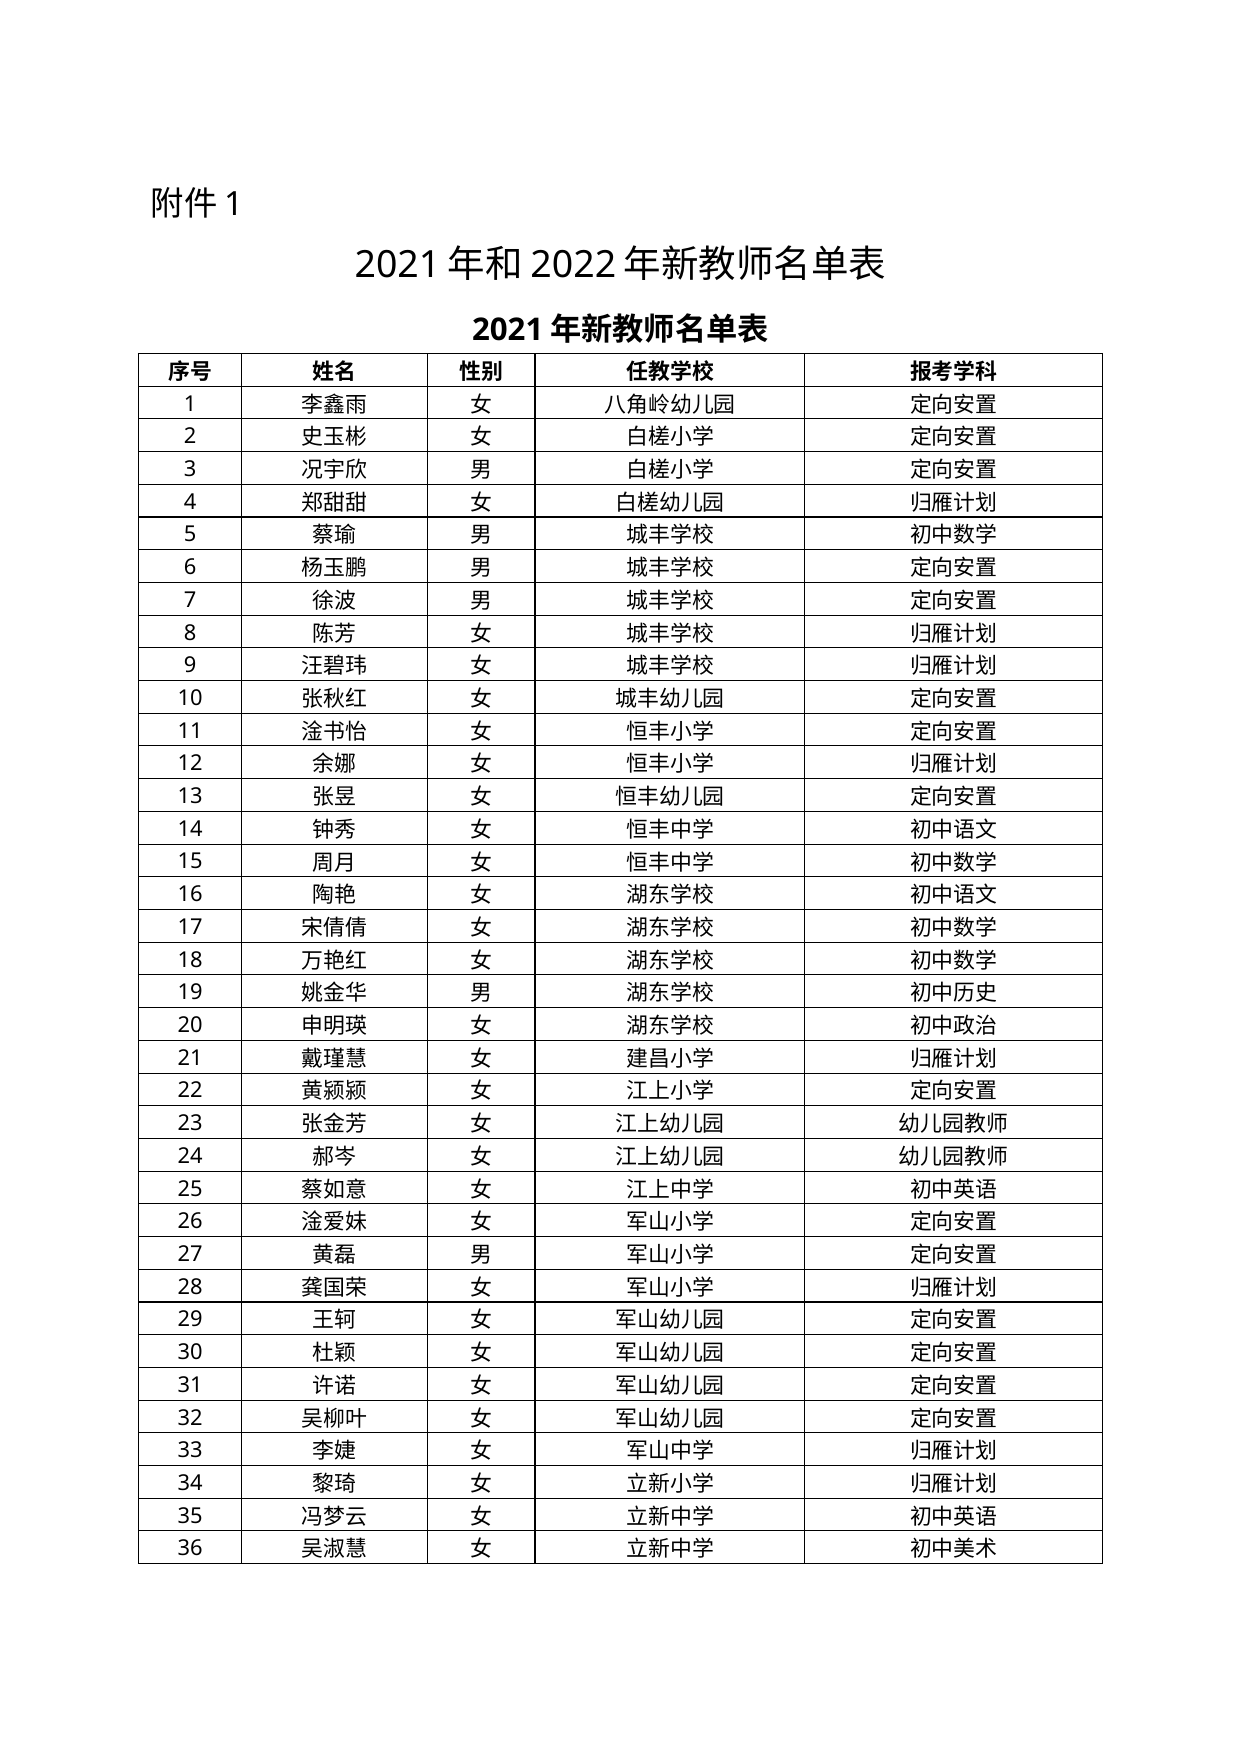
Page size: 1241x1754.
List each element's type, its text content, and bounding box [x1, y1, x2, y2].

table_cell 13 [139, 779, 241, 811]
table_cell 恒丰幼儿园 [536, 779, 804, 811]
table_cell 女 [428, 1401, 534, 1432]
table_cell 女 [428, 1008, 534, 1040]
table_cell 初中数学 [805, 845, 1102, 876]
table_cell 定向安置 [805, 1401, 1102, 1432]
table_cell 33 [139, 1433, 241, 1465]
table_header 序号 [139, 354, 241, 386]
table_cell 李鑫雨 [242, 387, 427, 418]
table_cell 江上幼儿园 [536, 1139, 804, 1171]
table_cell 34 [139, 1466, 241, 1498]
table_cell 恒丰小学 [536, 714, 804, 745]
table_cell 余娜 [242, 746, 427, 778]
table_cell 定向安置 [805, 1303, 1102, 1334]
table_cell 男 [428, 583, 534, 614]
table_cell 29 [139, 1303, 241, 1334]
table_cell 初中政治 [805, 1008, 1102, 1040]
table_cell 2 [139, 419, 241, 451]
table_cell 恒丰小学 [536, 746, 804, 778]
text 2021年新教师名单表 [151, 290, 1089, 353]
table_cell 汪碧玮 [242, 648, 427, 680]
table_cell 归雁计划 [805, 648, 1102, 680]
table_cell 女 [428, 1531, 534, 1563]
table_cell 26 [139, 1204, 241, 1236]
table_cell 归雁计划 [805, 1270, 1102, 1301]
table_cell 立新中学 [536, 1531, 804, 1563]
table_cell 姚金华 [242, 975, 427, 1007]
table_cell 陈芳 [242, 616, 427, 647]
table_cell 女 [428, 714, 534, 745]
table_cell 女 [428, 1499, 534, 1530]
table_cell 况宇欣 [242, 452, 427, 484]
table_cell 郑甜甜 [242, 485, 427, 516]
table_cell 30 [139, 1335, 241, 1367]
table_cell 初中语文 [805, 812, 1102, 843]
table_cell 杨玉鹏 [242, 550, 427, 582]
table_cell 军山小学 [536, 1237, 804, 1269]
table_cell 军山幼儿园 [536, 1368, 804, 1399]
table_cell 许诺 [242, 1368, 427, 1399]
table_cell 钟秀 [242, 812, 427, 843]
table_cell 23 [139, 1106, 241, 1138]
table_cell 湖东学校 [536, 975, 804, 1007]
table_cell 女 [428, 1172, 534, 1203]
table_cell 恒丰中学 [536, 812, 804, 843]
table_cell 女 [428, 1433, 534, 1465]
table_cell 定向安置 [805, 1237, 1102, 1269]
table_cell 军山小学 [536, 1204, 804, 1236]
table_cell 湖东学校 [536, 877, 804, 909]
table_cell 7 [139, 583, 241, 614]
table_cell 28 [139, 1270, 241, 1301]
table_cell 白槎幼儿园 [536, 485, 804, 516]
table_cell 31 [139, 1368, 241, 1399]
table_cell 初中美术 [805, 1531, 1102, 1563]
table_cell 定向安置 [805, 387, 1102, 418]
table_cell 女 [428, 746, 534, 778]
table_cell 军山小学 [536, 1270, 804, 1301]
table_cell 吴淑慧 [242, 1531, 427, 1563]
table_cell 郝岑 [242, 1139, 427, 1171]
text 2021年和2022年新教师名单表 [151, 228, 1089, 290]
table_cell 黄磊 [242, 1237, 427, 1269]
table_cell 湖东学校 [536, 943, 804, 974]
table_cell 定向安置 [805, 1074, 1102, 1105]
table_cell 立新小学 [536, 1466, 804, 1498]
table_cell 女 [428, 387, 534, 418]
table_cell 城丰学校 [536, 616, 804, 647]
table_cell 8 [139, 616, 241, 647]
table_cell 女 [428, 616, 534, 647]
table_cell 蔡瑜 [242, 518, 427, 549]
table_cell 18 [139, 943, 241, 974]
table_cell 城丰学校 [536, 550, 804, 582]
table_header 报考学科 [805, 354, 1102, 386]
table_cell 男 [428, 550, 534, 582]
table_cell 龚国荣 [242, 1270, 427, 1301]
table_cell 初中数学 [805, 910, 1102, 942]
table_cell 初中数学 [805, 943, 1102, 974]
table_cell 10 [139, 681, 241, 713]
table_cell 35 [139, 1499, 241, 1530]
table_cell 城丰学校 [536, 518, 804, 549]
table_cell 白槎小学 [536, 452, 804, 484]
table_cell 淦爱妹 [242, 1204, 427, 1236]
text 附件1 [151, 165, 1089, 228]
table_cell 女 [428, 648, 534, 680]
table_cell 归雁计划 [805, 1041, 1102, 1072]
table_cell 女 [428, 1368, 534, 1399]
table_cell 归雁计划 [805, 1466, 1102, 1498]
table_cell 男 [428, 518, 534, 549]
table_cell 女 [428, 681, 534, 713]
table_header 姓名 [242, 354, 427, 386]
table_cell 初中英语 [805, 1172, 1102, 1203]
table_cell 定向安置 [805, 1368, 1102, 1399]
table_cell 张昱 [242, 779, 427, 811]
table_cell 22 [139, 1074, 241, 1105]
table_cell 定向安置 [805, 1204, 1102, 1236]
table_cell 定向安置 [805, 550, 1102, 582]
table_cell 周月 [242, 845, 427, 876]
table_cell 立新中学 [536, 1499, 804, 1530]
table_cell 女 [428, 779, 534, 811]
table_cell 王轲 [242, 1303, 427, 1334]
table_cell 女 [428, 1303, 534, 1334]
table_cell 15 [139, 845, 241, 876]
table_cell 城丰学校 [536, 583, 804, 614]
table_cell 黄颍颍 [242, 1074, 427, 1105]
table_cell 20 [139, 1008, 241, 1040]
table_cell 定向安置 [805, 681, 1102, 713]
table_cell 定向安置 [805, 419, 1102, 451]
table_cell 女 [428, 1466, 534, 1498]
table_cell 军山幼儿园 [536, 1335, 804, 1367]
table_cell 初中英语 [805, 1499, 1102, 1530]
table_cell 女 [428, 877, 534, 909]
table_cell 湖东学校 [536, 910, 804, 942]
table_cell 男 [428, 1237, 534, 1269]
table_cell 男 [428, 975, 534, 1007]
table_cell 淦书怡 [242, 714, 427, 745]
table_cell 21 [139, 1041, 241, 1072]
table_cell 初中数学 [805, 518, 1102, 549]
table_cell 黎琦 [242, 1466, 427, 1498]
table_header 任教学校 [536, 354, 804, 386]
table_cell 9 [139, 648, 241, 680]
table_cell 李婕 [242, 1433, 427, 1465]
table_cell 女 [428, 812, 534, 843]
table_cell 19 [139, 975, 241, 1007]
table_cell 定向安置 [805, 779, 1102, 811]
table_cell 杜颖 [242, 1335, 427, 1367]
table_cell 定向安置 [805, 714, 1102, 745]
table_cell 3 [139, 452, 241, 484]
table_cell 12 [139, 746, 241, 778]
table_cell 江上小学 [536, 1074, 804, 1105]
table_cell 女 [428, 485, 534, 516]
table_cell 女 [428, 1335, 534, 1367]
table_cell 幼儿园教师 [805, 1106, 1102, 1138]
table_cell 16 [139, 877, 241, 909]
table_cell 江上幼儿园 [536, 1106, 804, 1138]
table_cell 申明瑛 [242, 1008, 427, 1040]
table_cell 城丰幼儿园 [536, 681, 804, 713]
table_cell 女 [428, 1270, 534, 1301]
table_cell 4 [139, 485, 241, 516]
table_cell 女 [428, 1106, 534, 1138]
table_cell 归雁计划 [805, 485, 1102, 516]
table_header 性别 [428, 354, 534, 386]
table_cell 24 [139, 1139, 241, 1171]
table_cell 女 [428, 1041, 534, 1072]
table_cell 蔡如意 [242, 1172, 427, 1203]
table_cell 女 [428, 910, 534, 942]
table_cell 定向安置 [805, 1335, 1102, 1367]
table_cell 宋倩倩 [242, 910, 427, 942]
table_cell 定向安置 [805, 583, 1102, 614]
table_cell 陶艳 [242, 877, 427, 909]
table_cell 吴柳叶 [242, 1401, 427, 1432]
table_cell 军山幼儿园 [536, 1401, 804, 1432]
table_cell 36 [139, 1531, 241, 1563]
table_cell 32 [139, 1401, 241, 1432]
table_cell 徐波 [242, 583, 427, 614]
table_cell 5 [139, 518, 241, 549]
table_cell 万艳红 [242, 943, 427, 974]
table_cell 25 [139, 1172, 241, 1203]
table_cell 城丰学校 [536, 648, 804, 680]
table_cell 军山中学 [536, 1433, 804, 1465]
table_cell 幼儿园教师 [805, 1139, 1102, 1171]
table_cell 张金芳 [242, 1106, 427, 1138]
table_cell 1 [139, 387, 241, 418]
table_cell 建昌小学 [536, 1041, 804, 1072]
table_cell 11 [139, 714, 241, 745]
table_cell 女 [428, 943, 534, 974]
table_cell 江上中学 [536, 1172, 804, 1203]
table_cell 归雁计划 [805, 746, 1102, 778]
table_cell 男 [428, 452, 534, 484]
table_cell 史玉彬 [242, 419, 427, 451]
table_cell 女 [428, 845, 534, 876]
table_cell 湖东学校 [536, 1008, 804, 1040]
table_cell 归雁计划 [805, 1433, 1102, 1465]
table_cell 女 [428, 1074, 534, 1105]
table_cell 定向安置 [805, 452, 1102, 484]
table_cell 女 [428, 1204, 534, 1236]
table_cell 张秋红 [242, 681, 427, 713]
table_cell 14 [139, 812, 241, 843]
table_cell 初中历史 [805, 975, 1102, 1007]
table_cell 6 [139, 550, 241, 582]
table_cell 女 [428, 1139, 534, 1171]
table_cell 17 [139, 910, 241, 942]
table_cell 27 [139, 1237, 241, 1269]
table_cell 女 [428, 419, 534, 451]
table_cell 冯梦云 [242, 1499, 427, 1530]
table_cell 归雁计划 [805, 616, 1102, 647]
table_cell 八角岭幼儿园 [536, 387, 804, 418]
table_cell 白槎小学 [536, 419, 804, 451]
table_cell 初中语文 [805, 877, 1102, 909]
table_cell 军山幼儿园 [536, 1303, 804, 1334]
table_cell 戴瑾慧 [242, 1041, 427, 1072]
table_cell 恒丰中学 [536, 845, 804, 876]
